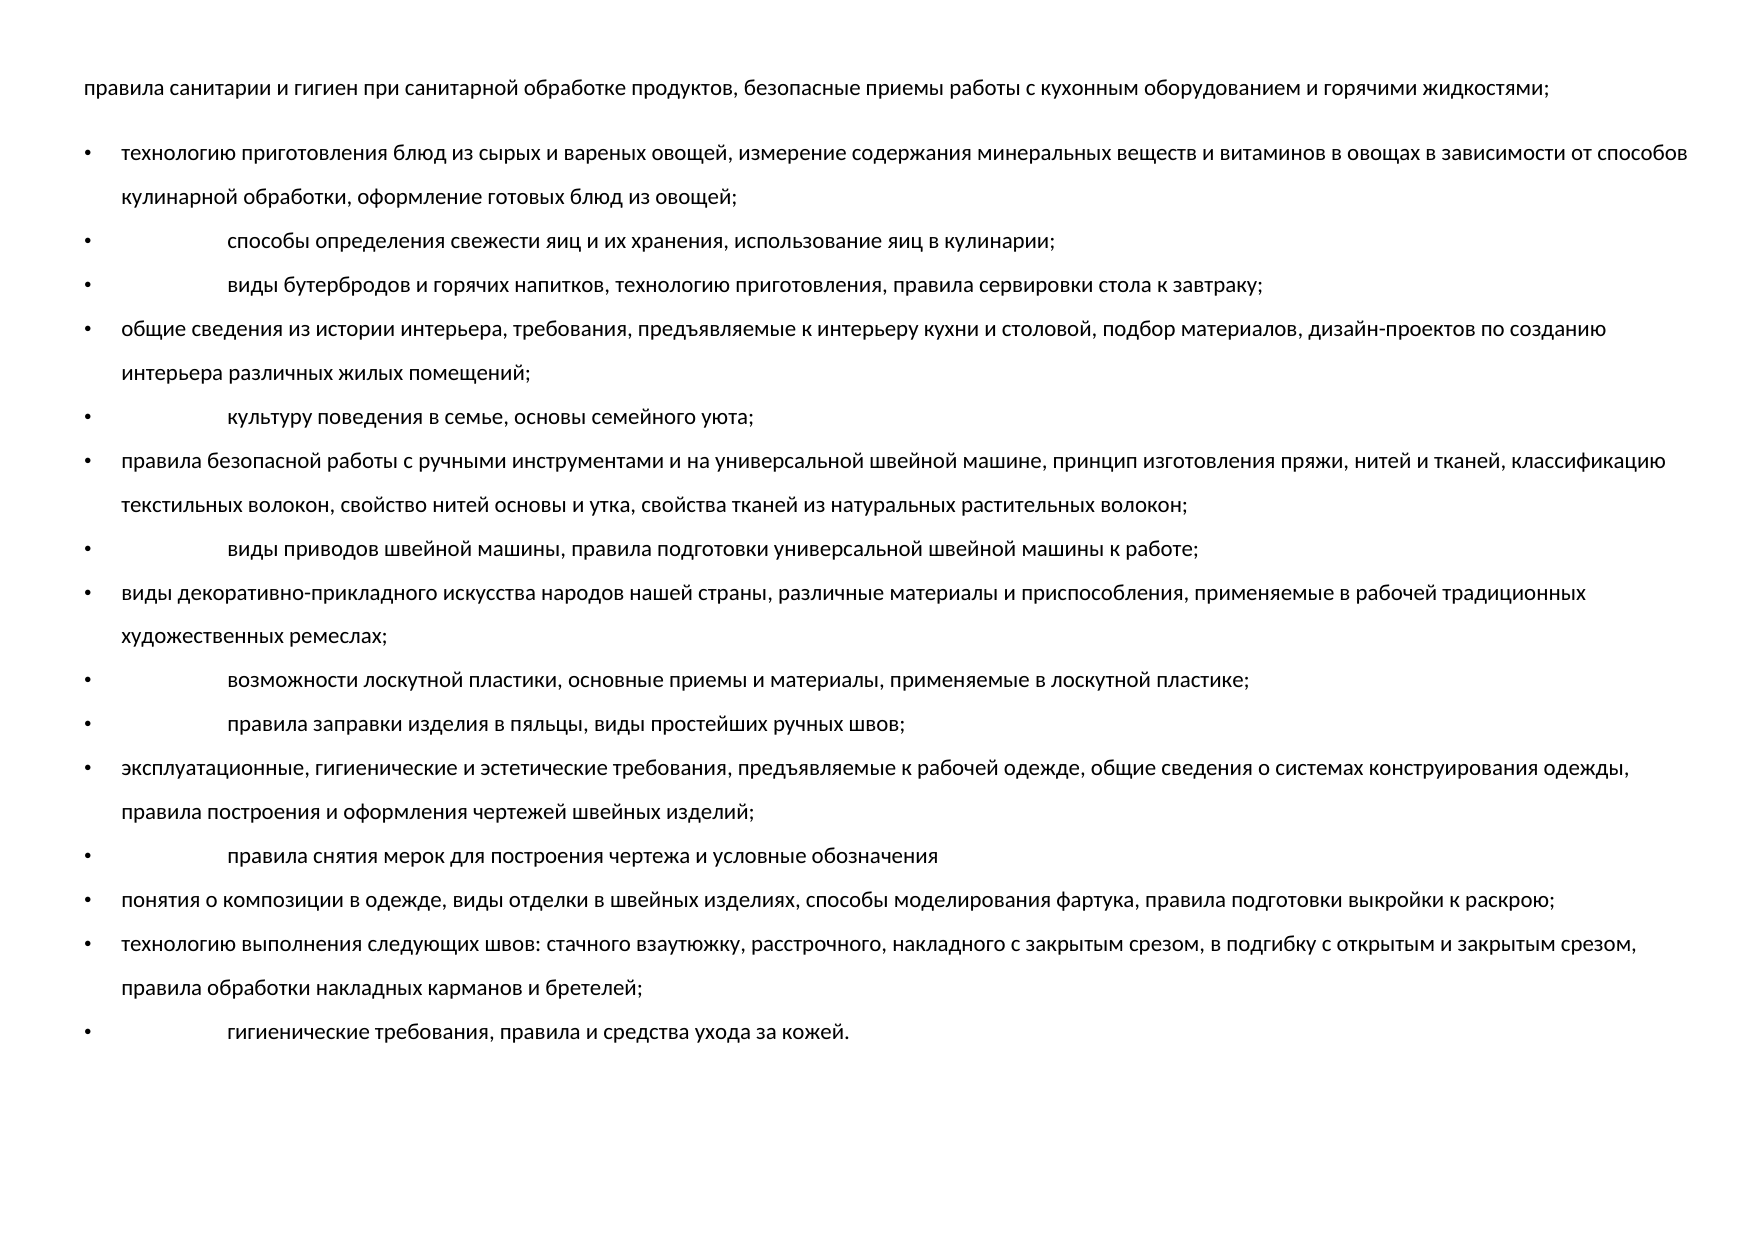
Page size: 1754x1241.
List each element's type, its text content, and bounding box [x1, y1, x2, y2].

list способы определения свежести яиц и их хранения, использование яиц в кулинарии; [83, 213, 1699, 257]
list правила заправки изделия в пяльцы, виды простейших ручных швов; [83, 697, 1699, 741]
list виды приводов швейной машины, правила подготовки универсальной швейной машины к работе; [83, 521, 1699, 565]
list гигиенические требования, правила и средства ухода за кожей. [83, 1004, 1699, 1048]
list культуру поведения в семье, основы семейного уюта; [83, 389, 1699, 433]
list общие сведения из истории интерьера, требования, предъявляемые к интерьеру кухни и столовой, подбор материалов, дизайн-проектов по созданию интерьера различных жилых помещений; [83, 301, 1699, 389]
text правила санитарии и гигиен при санитарной обработке продуктов, безопасные приемы работы с кухонным оборудованием и горячими жидкостями; [83, 60, 1699, 104]
list технологию приготовления блюд из сырых и вареных овощей, измерение содержания минеральных веществ и витаминов в овощах в зависимости от способов кулинарной обработки, оформление готовых блюд из овощей; [83, 125, 1699, 213]
list виды бутербродов и горячих напитков, технологию приготовления, правила сервировки стола к завтраку; [83, 257, 1699, 301]
list правила безопасной работы с ручными инструментами и на универсальной швейной машине, принцип изготовления пряжи, нитей и тканей, классификацию текстильных волокон, свойство нитей основы и утка, свойства тканей из натуральных растительных волокон; [83, 433, 1699, 521]
list правила снятия мерок для построения чертежа и условные обозначения [83, 828, 1699, 872]
list технологию выполнения следующих швов: стачного взаутюжку, расстрочного, накладного с закрытым срезом, в подгибку с открытым и закрытым срезом, правила обработки накладных карманов и бретелей; [83, 916, 1699, 1004]
list эксплуатационные, гигиенические и эстетические требования, предъявляемые к рабочей одежде, общие сведения о системах конструирования одежды, правила построения и оформления чертежей швейных изделий; [83, 741, 1699, 828]
list понятия о композиции в одежде, виды отделки в швейных изделиях, способы моделирования фартука, правила подготовки выкройки к раскрою; [83, 872, 1699, 916]
list виды декоративно-прикладного искусства народов нашей страны, различные материалы и приспособления, применяемые в рабочей традиционных художественных ремеслах; [83, 565, 1699, 653]
list возможности лоскутной пластики, основные приемы и материалы, применяемые в лоскутной пластике; [83, 653, 1699, 697]
